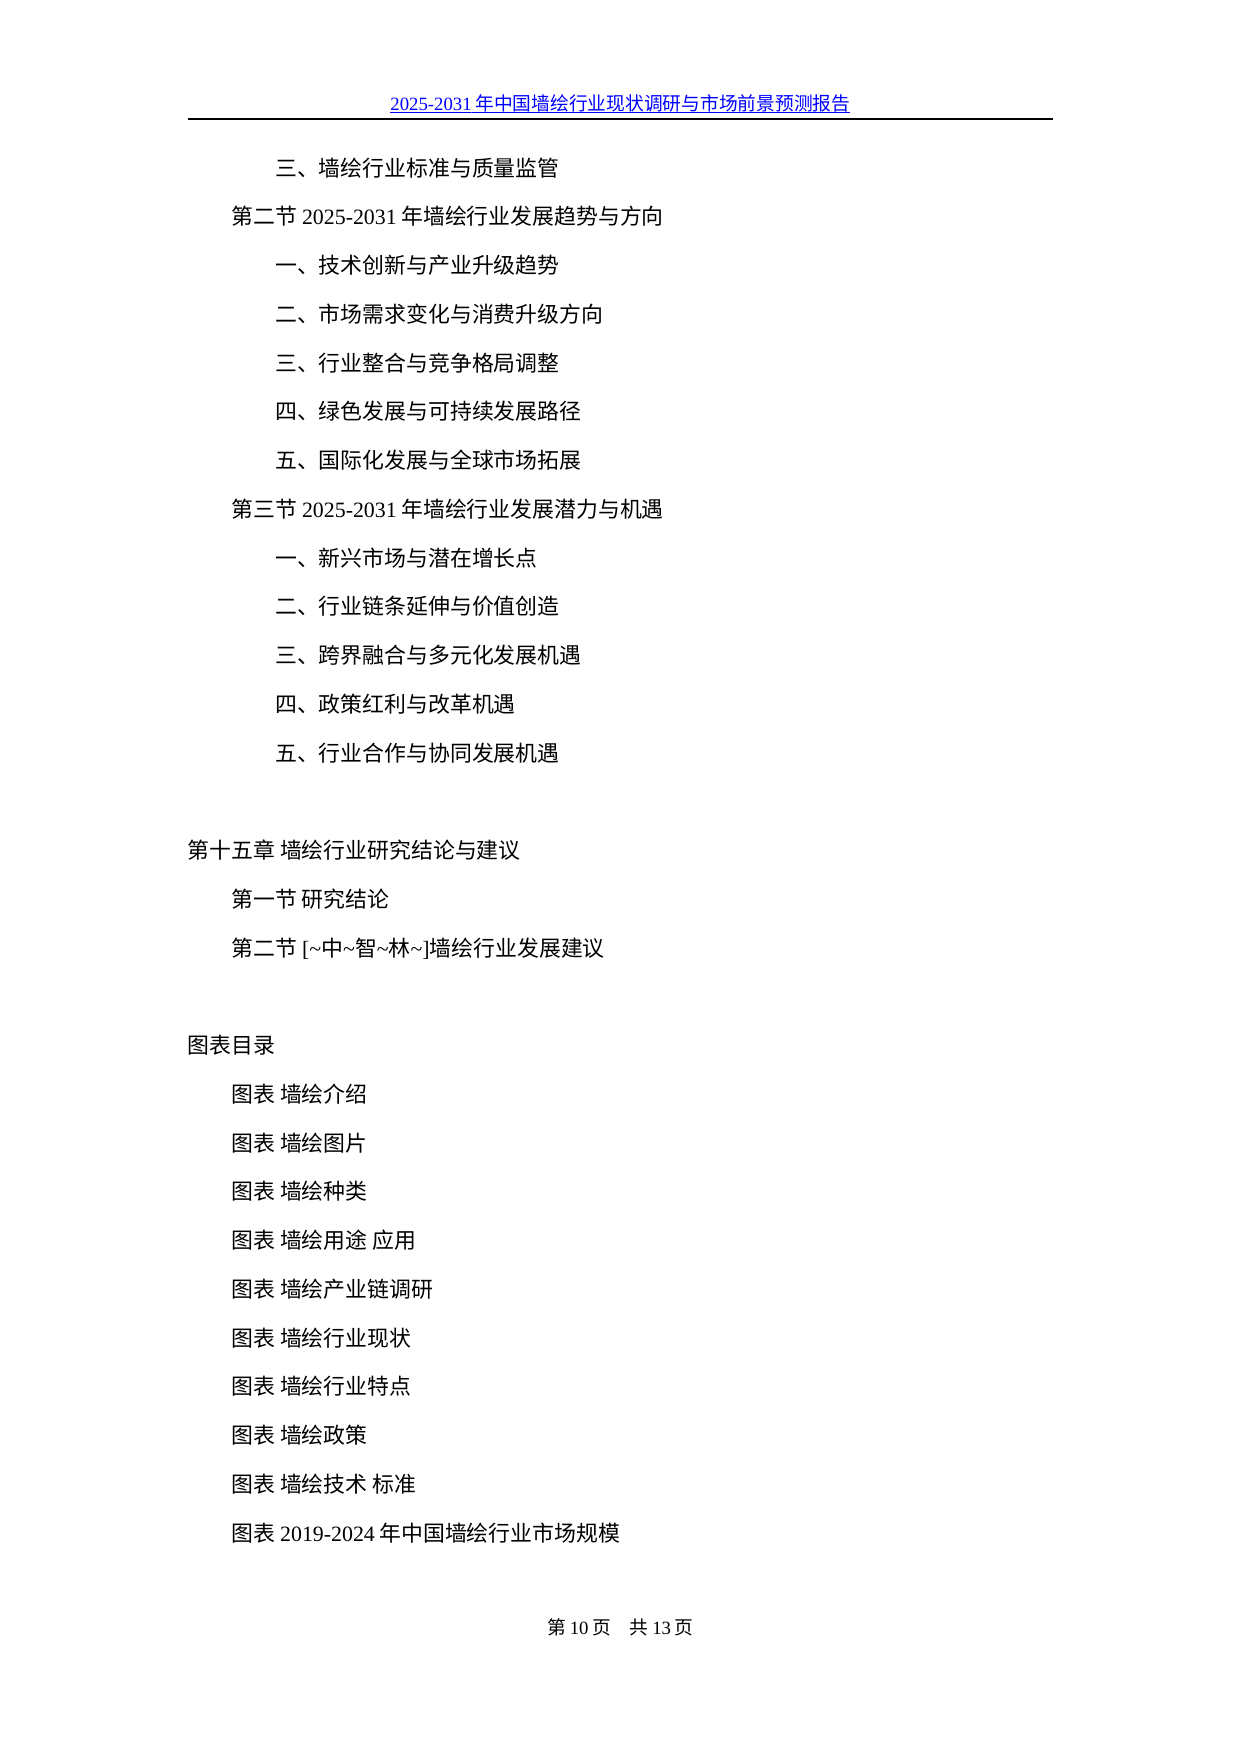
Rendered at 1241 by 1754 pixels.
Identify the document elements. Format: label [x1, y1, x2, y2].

text [187, 150, 1053, 1548]
